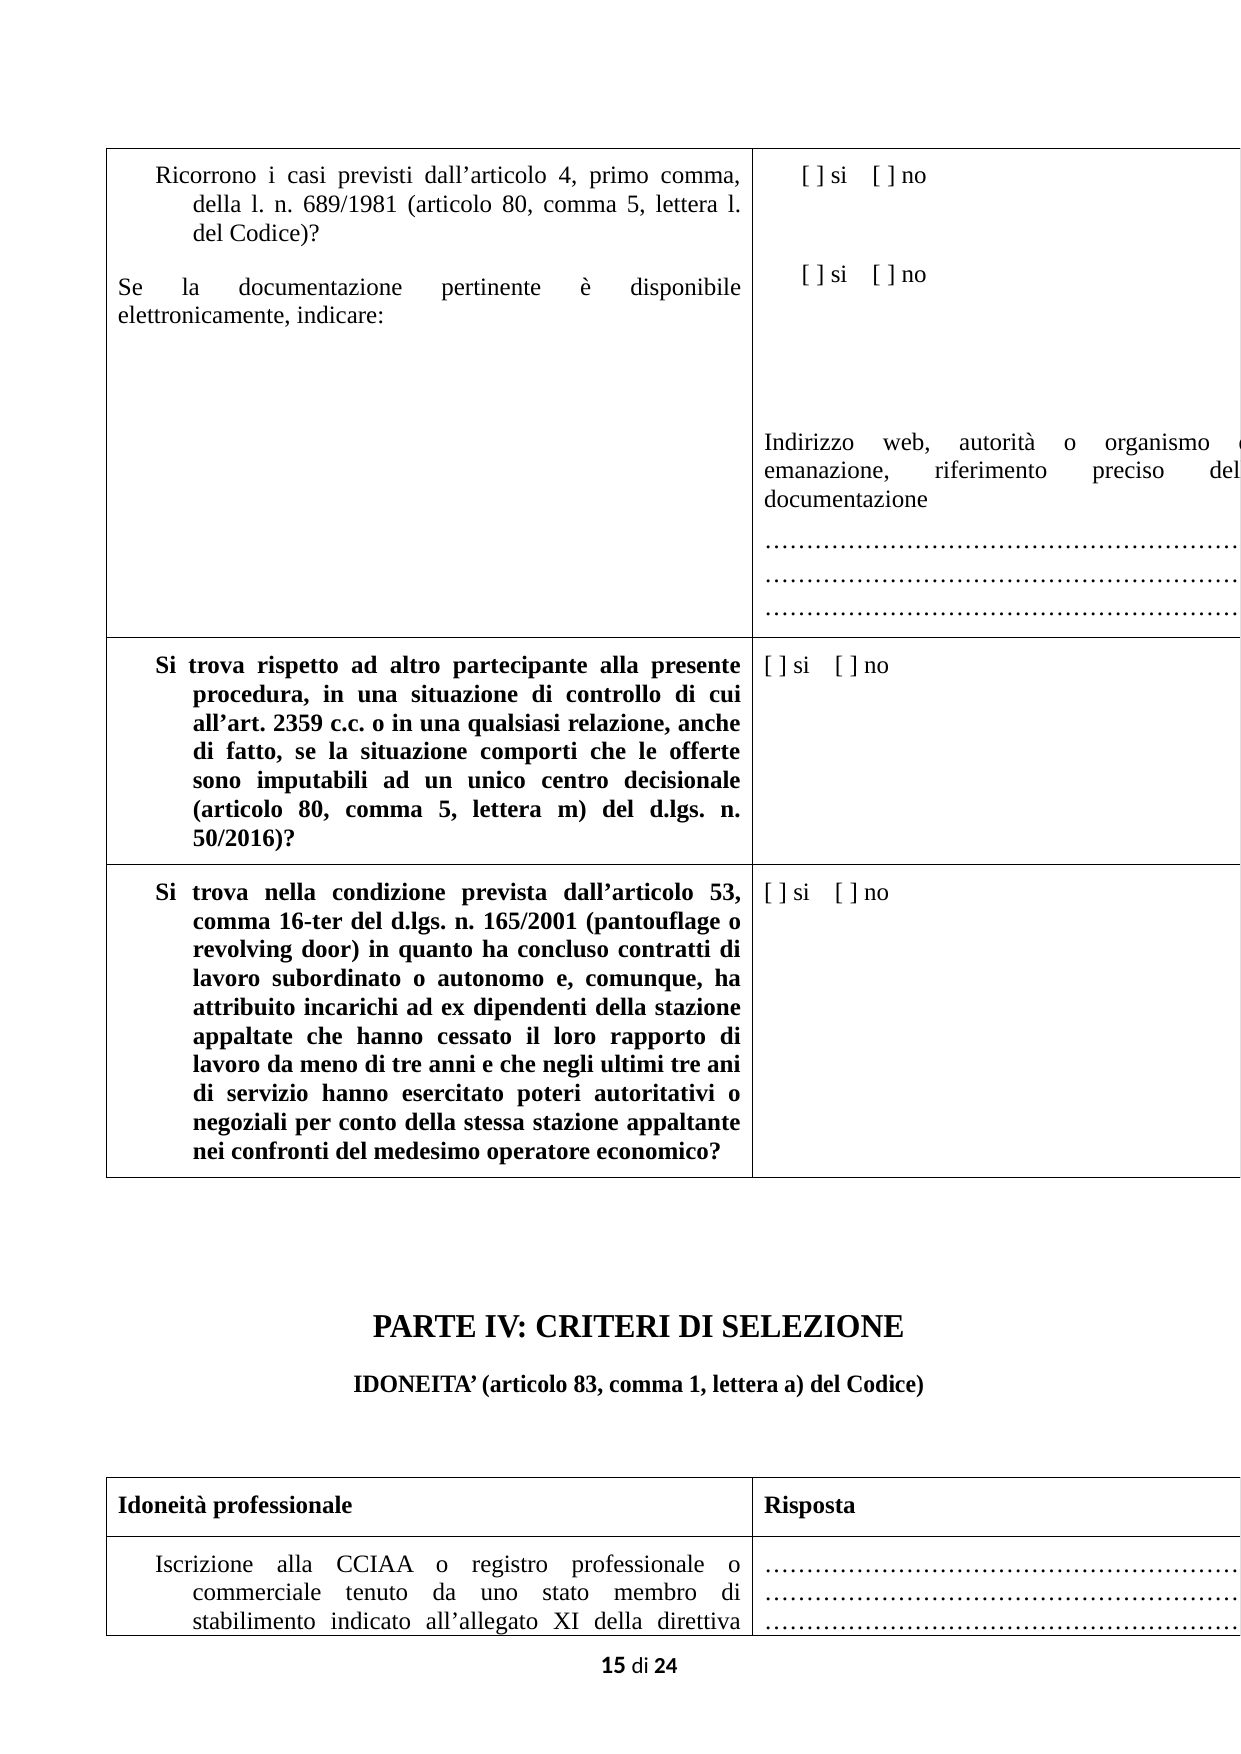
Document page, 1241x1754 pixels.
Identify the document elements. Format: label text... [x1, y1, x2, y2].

table_header Idoneità professionale [107, 1478, 752, 1536]
table_cell [ ] si [ ] no [753, 865, 1240, 1177]
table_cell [107, 1537, 752, 1635]
table_cell Si trova nella condizione prevista dall’articolo 53, comma 16-ter del d.lgs. n. 165/2001 (pantouflage o revolving door) in quanto ha concluso contratti di lavoro subordinato o autonomo e, comunque, ha attribuito incarichi ad ex dipendenti della stazione appaltate che hanno cessato il loro rapporto di lavoro da meno di tre anni e che negli ultimi tre ani di servizio hanno esercitato poteri autoritativi o negoziali per conto della stessa stazione appaltante nei confronti del medesimo operatore economico? [107, 865, 752, 1177]
table_cell Si trova rispetto ad altro partecipante alla presente procedura, in una situazione di controllo di cui all’art. 2359 c.c. o in una qualsiasi relazione, anche di fatto, se la situazione comporti che le offerte sono imputabili ad un unico centro decisionale (articolo 80, comma 5, lettera m) del d.lgs. n. 50/2016)? [107, 638, 752, 864]
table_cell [107, 149, 752, 637]
table_header Risposta [753, 1478, 1240, 1536]
text PARTE IV: CRITERI DI SELEZIONE [155, 1306, 1122, 1344]
text IDONEITA’ (articolo 83, comma 1, lettera a) del Codice) [155, 1369, 1122, 1398]
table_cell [753, 1537, 1240, 1635]
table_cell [753, 149, 1240, 637]
table_cell [ ] si [ ] no [753, 638, 1240, 864]
